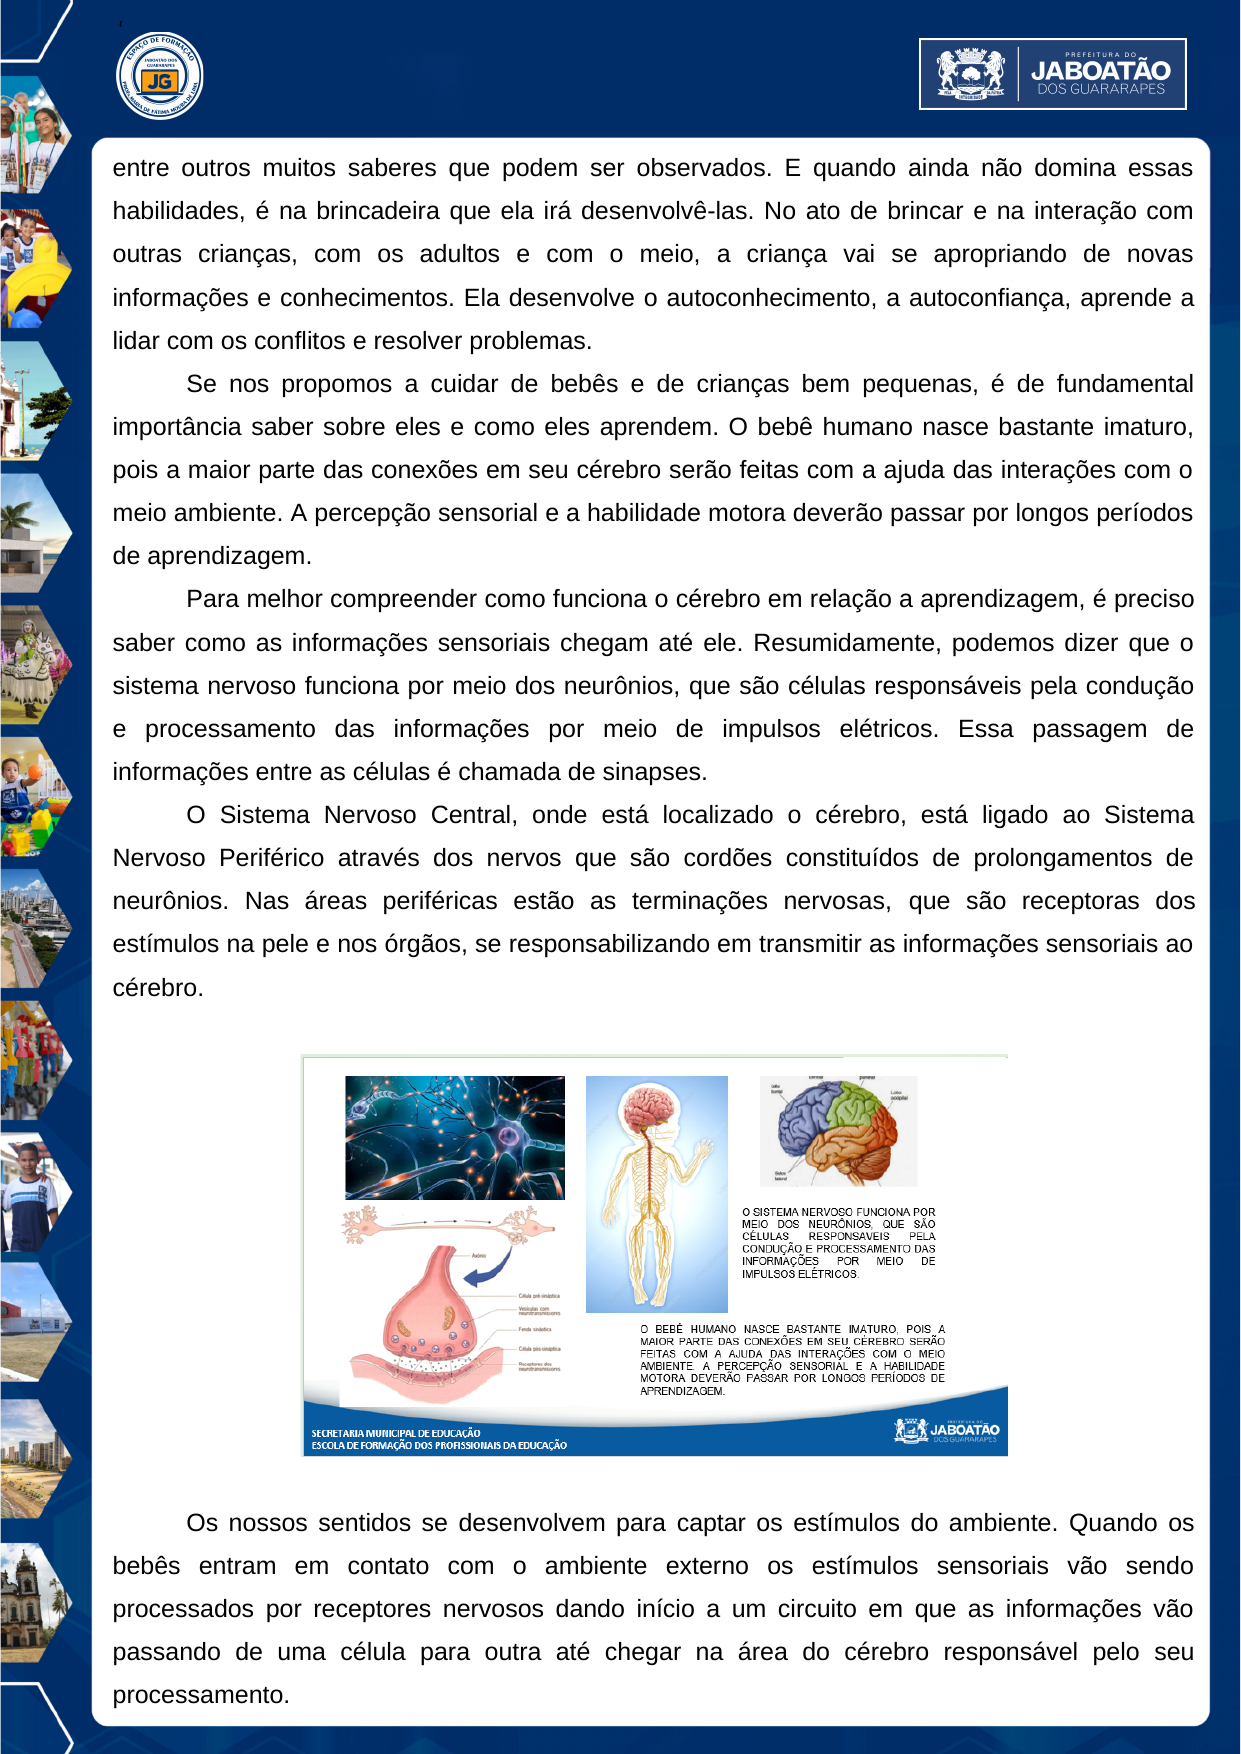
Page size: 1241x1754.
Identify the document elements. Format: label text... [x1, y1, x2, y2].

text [112, 153, 1196, 354]
text Para melhor compreender como funciona o cérebro em relação a aprendizagem, é preciso saber como as informações sensoriais chegam até ele. Resumidamente, podemos dizer que o sistema nervoso funciona por meio dos neurônios, que são células responsáveis pela condução e processamento das informações por meio de impulsos elétricos. Essa passagem de informações entre as células é chamada de sinapses. [112, 584, 1196, 786]
picture [0, 0, 1241, 1754]
text O Sistema Nervoso Central, onde está localizado o cérebro, está ligado ao Sistema Nervoso Periférico através dos nervos que são cordões constituídos de prolongamentos de neurônios. Nas áreas periféricas estão as terminações nervosas, que são receptoras dos estímulos na pele e nos órgãos, se responsabilizando em transmitir as informações sensoriais ao cérebro. [112, 800, 1196, 1001]
text Se nos propomos a cuidar de bebês e de crianças bem pequenas, é de fundamental importância saber sobre eles e como eles aprendem. O bebê humano nasce bastante imaturo, pois a maior parte das conexões em seu cérebro serão feitas com a ajuda das interações com o meio ambiente. A percepção sensorial e a habilidade motora deverão passar por longos períodos de aprendizagem. [112, 369, 1196, 570]
text Os nossos sentidos se desenvolvem para captar os estímulos do ambiente. Quando os bebês entram em contato com o ambiente externo os estímulos sensoriais vão sendo processados por receptores nervosos dando início a um circuito em que as informações vão passando de uma célula para outra até chegar na área do cérebro responsável pelo seu processamento. [112, 1508, 1196, 1709]
